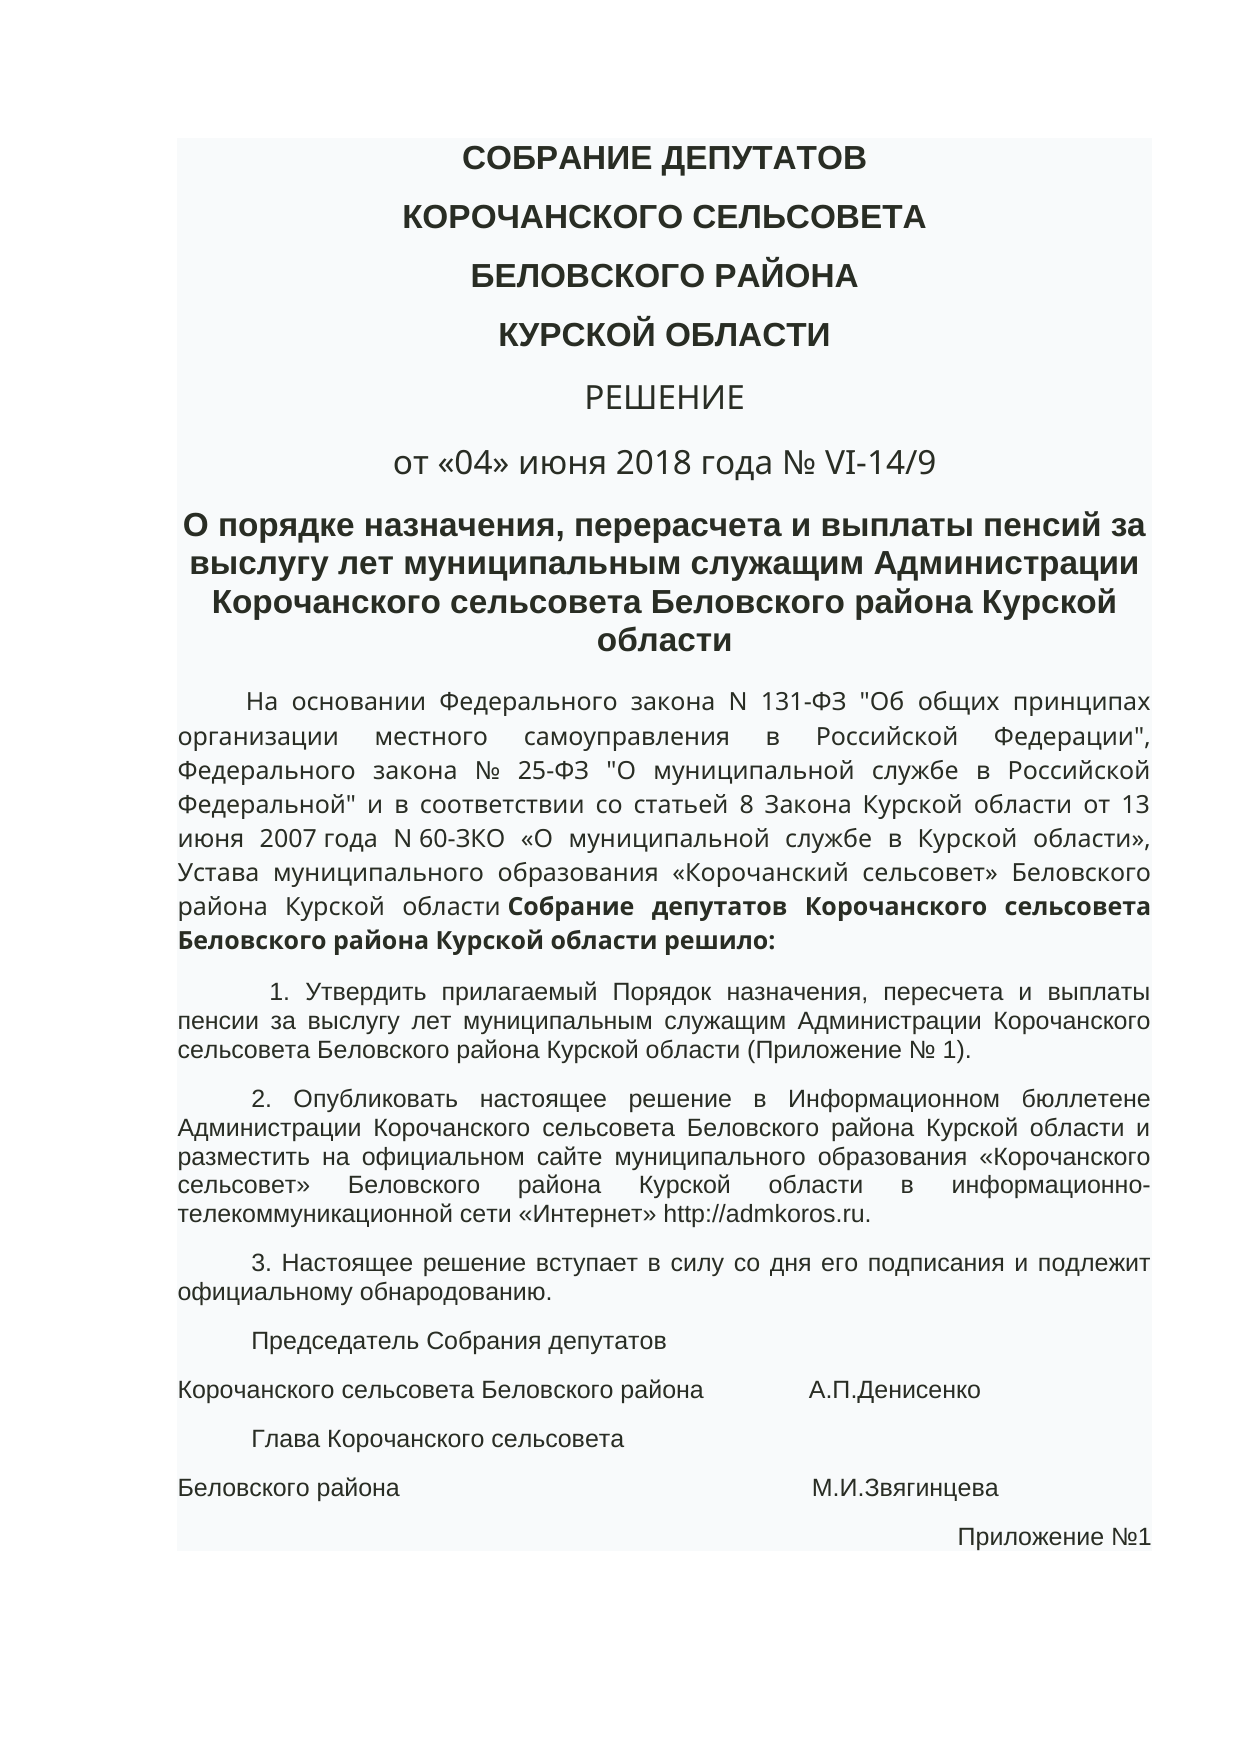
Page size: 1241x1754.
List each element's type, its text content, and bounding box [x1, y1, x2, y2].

text 1. Утвердить прилагаемый Порядок назначения, пересчета и выплаты пенсии за выслугу лет муниципальным служащим Администрации Корочанского сельсовета Беловского района Курской области (Приложение № 1). [177, 977, 1152, 1064]
text 2. Опубликовать настоящее решение в Информационном бюллетене Администрации Корочанского сельсовета Беловского района Курской области и разместить на официальном сайте муниципального образования «Корочанского сельсовет» Беловского района Курской области в информационно-телекоммуникационной сети «Интернет» http://admkoros.ru. [177, 1084, 1152, 1228]
text Приложение №1 [177, 1522, 1152, 1551]
text Глава Корочанского сельсовета [177, 1424, 1152, 1453]
text 3. Настоящее решение вступает в силу со дня его подписания и подлежит официальному обнародованию. [177, 1248, 1152, 1306]
text Председатель Собрания депутатов [177, 1326, 1152, 1354]
text О порядке назначения, перерасчета и выплаты пенсий за выслугу лет муниципальным служащим Администрации Корочанского сельсовета Беловского района Курской области [177, 505, 1152, 659]
text КУРСКОЙ ОБЛАСТИ [177, 315, 1152, 353]
text СОБРАНИЕ ДЕПУТАТОВ [177, 138, 1152, 177]
text На основании Федерального закона N 131-ФЗ "Об общих принципах организации местного самоуправления в Российской Федерации", Федерального закона № 25-ФЗ "О муниципальной службе в Российской Федеральной" и в соответствии со статьей 8 Закона Курской области от 13 июня 2007 года N 60-ЗКО «О муниципальной службе в Курской области», Устава муниципального образования «Корочанский сельсовет» Беловского района Курской области Собрание депутатов Корочанского сельсовета Беловского района Курской области решило: [177, 679, 1152, 957]
title РЕШЕНИЕ [177, 373, 1152, 419]
title от «04» июня 2018 года № VI-14/9 [177, 439, 1152, 484]
text Корочанского сельсовета Беловского района А.П.Денисенко [177, 1375, 1152, 1404]
text Беловского района М.И.Звягинцева [177, 1473, 1152, 1502]
text БЕЛОВСКОГО РАЙОНА [177, 256, 1152, 294]
text КОРОЧАНСКОГО СЕЛЬСОВЕТА [177, 197, 1152, 236]
